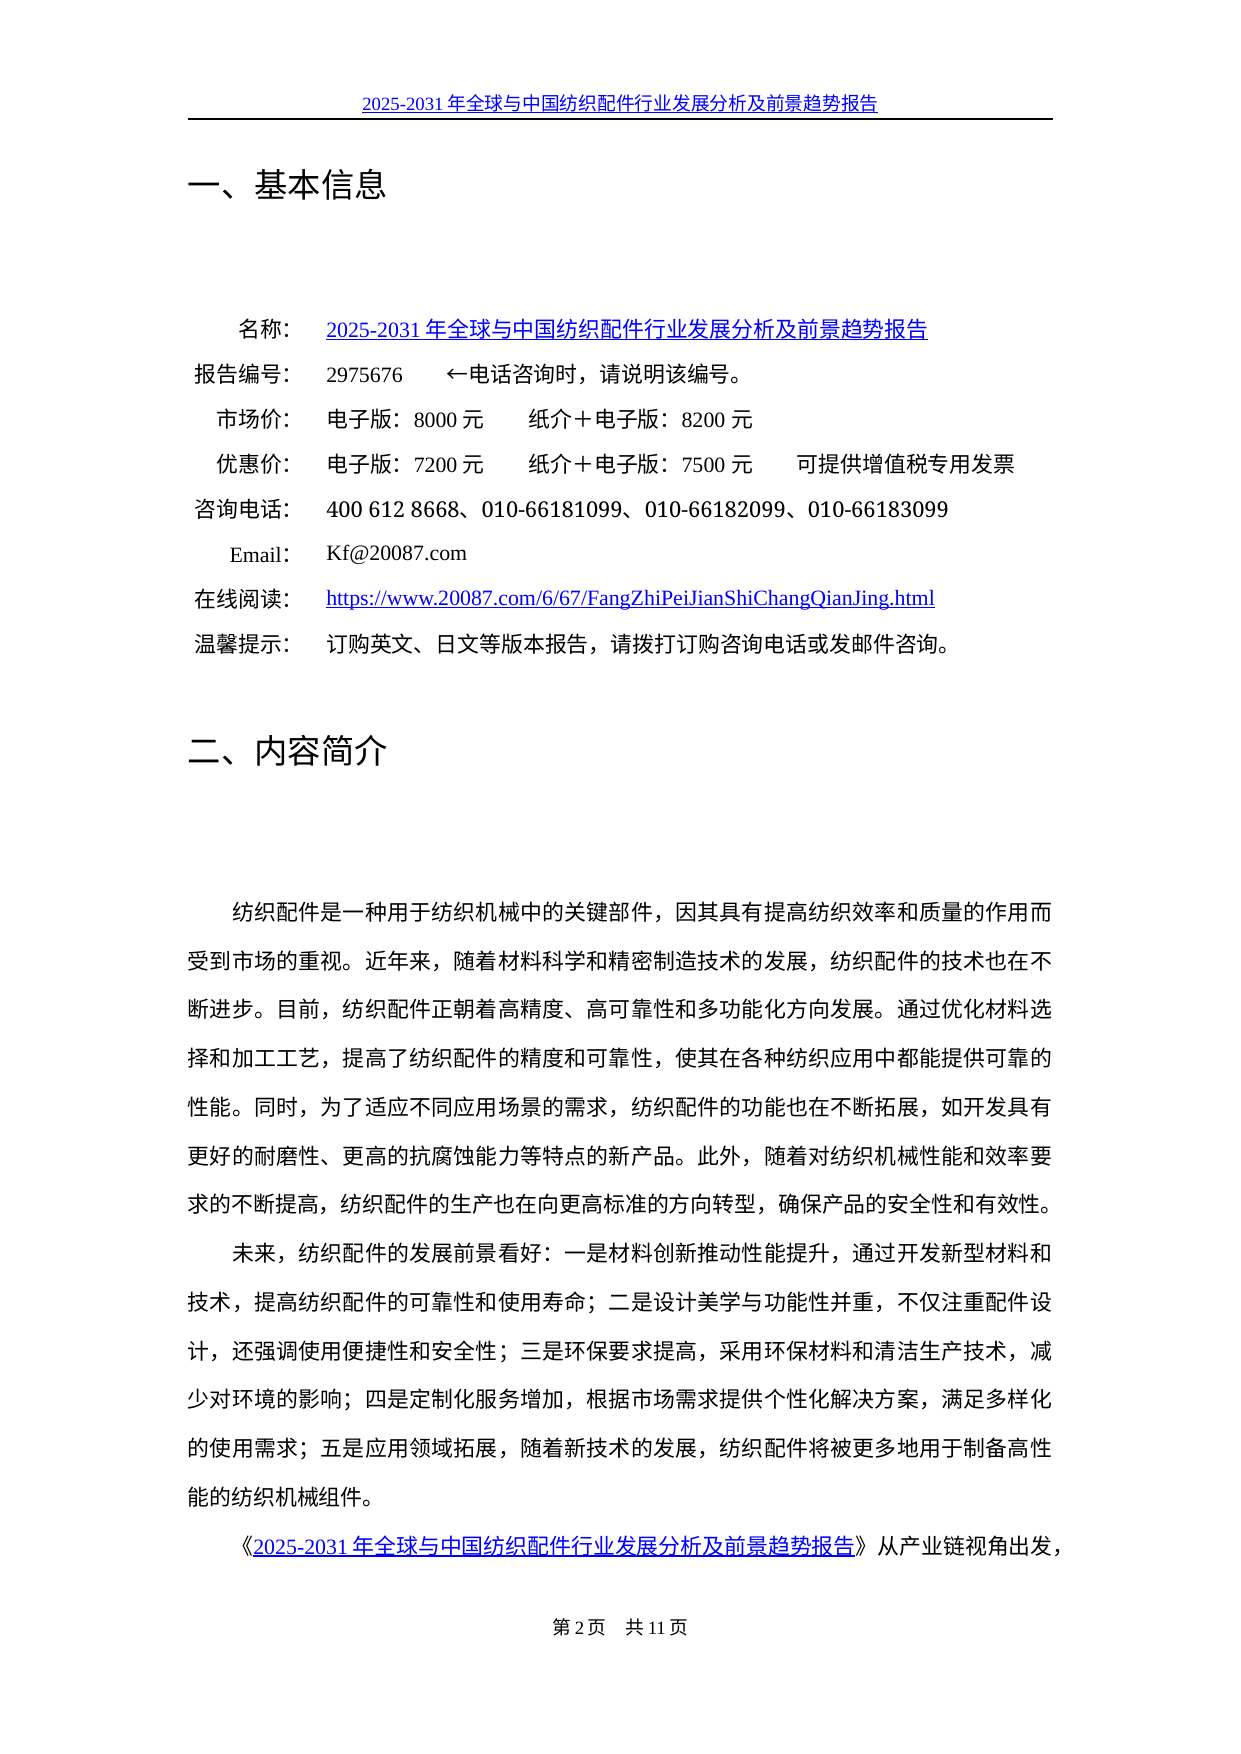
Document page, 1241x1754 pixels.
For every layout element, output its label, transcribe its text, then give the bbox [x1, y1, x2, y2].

table_cell 电子版：7200 元 纸介＋电子版：7500 元 可提供增值税专用发票 [315, 447, 1073, 492]
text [187, 894, 1053, 1561]
table_cell 市场价： [167, 402, 315, 447]
title 二、内容简介 [187, 717, 1053, 782]
table_cell 在线阅读： [167, 582, 315, 627]
table_header 名称： [167, 312, 315, 357]
title 一、基本信息 [187, 150, 1053, 215]
table_cell 温馨提示： [167, 627, 315, 672]
table_cell [315, 582, 1073, 627]
table_cell Email： [167, 537, 315, 582]
table_cell 订购英文、日文等版本报告，请拨打订购咨询电话或发邮件咨询。 [315, 627, 1073, 672]
table_cell 咨询电话： [167, 492, 315, 537]
table_cell Kf@20087.com [315, 537, 1073, 582]
table_cell 报告编号： [167, 357, 315, 402]
table_cell 2975676 ←电话咨询时，请说明该编号。 [315, 357, 1073, 402]
table_cell 400 612 8668、010-66181099、010-66182099、010-66183099 [315, 492, 1073, 537]
table_cell 优惠价： [167, 447, 315, 492]
table_header 2025-2031年全球与中国纺织配件行业发展分析及前景趋势报告 [315, 312, 1073, 357]
table_cell 电子版：8000 元 纸介＋电子版：8200 元 [315, 402, 1073, 447]
